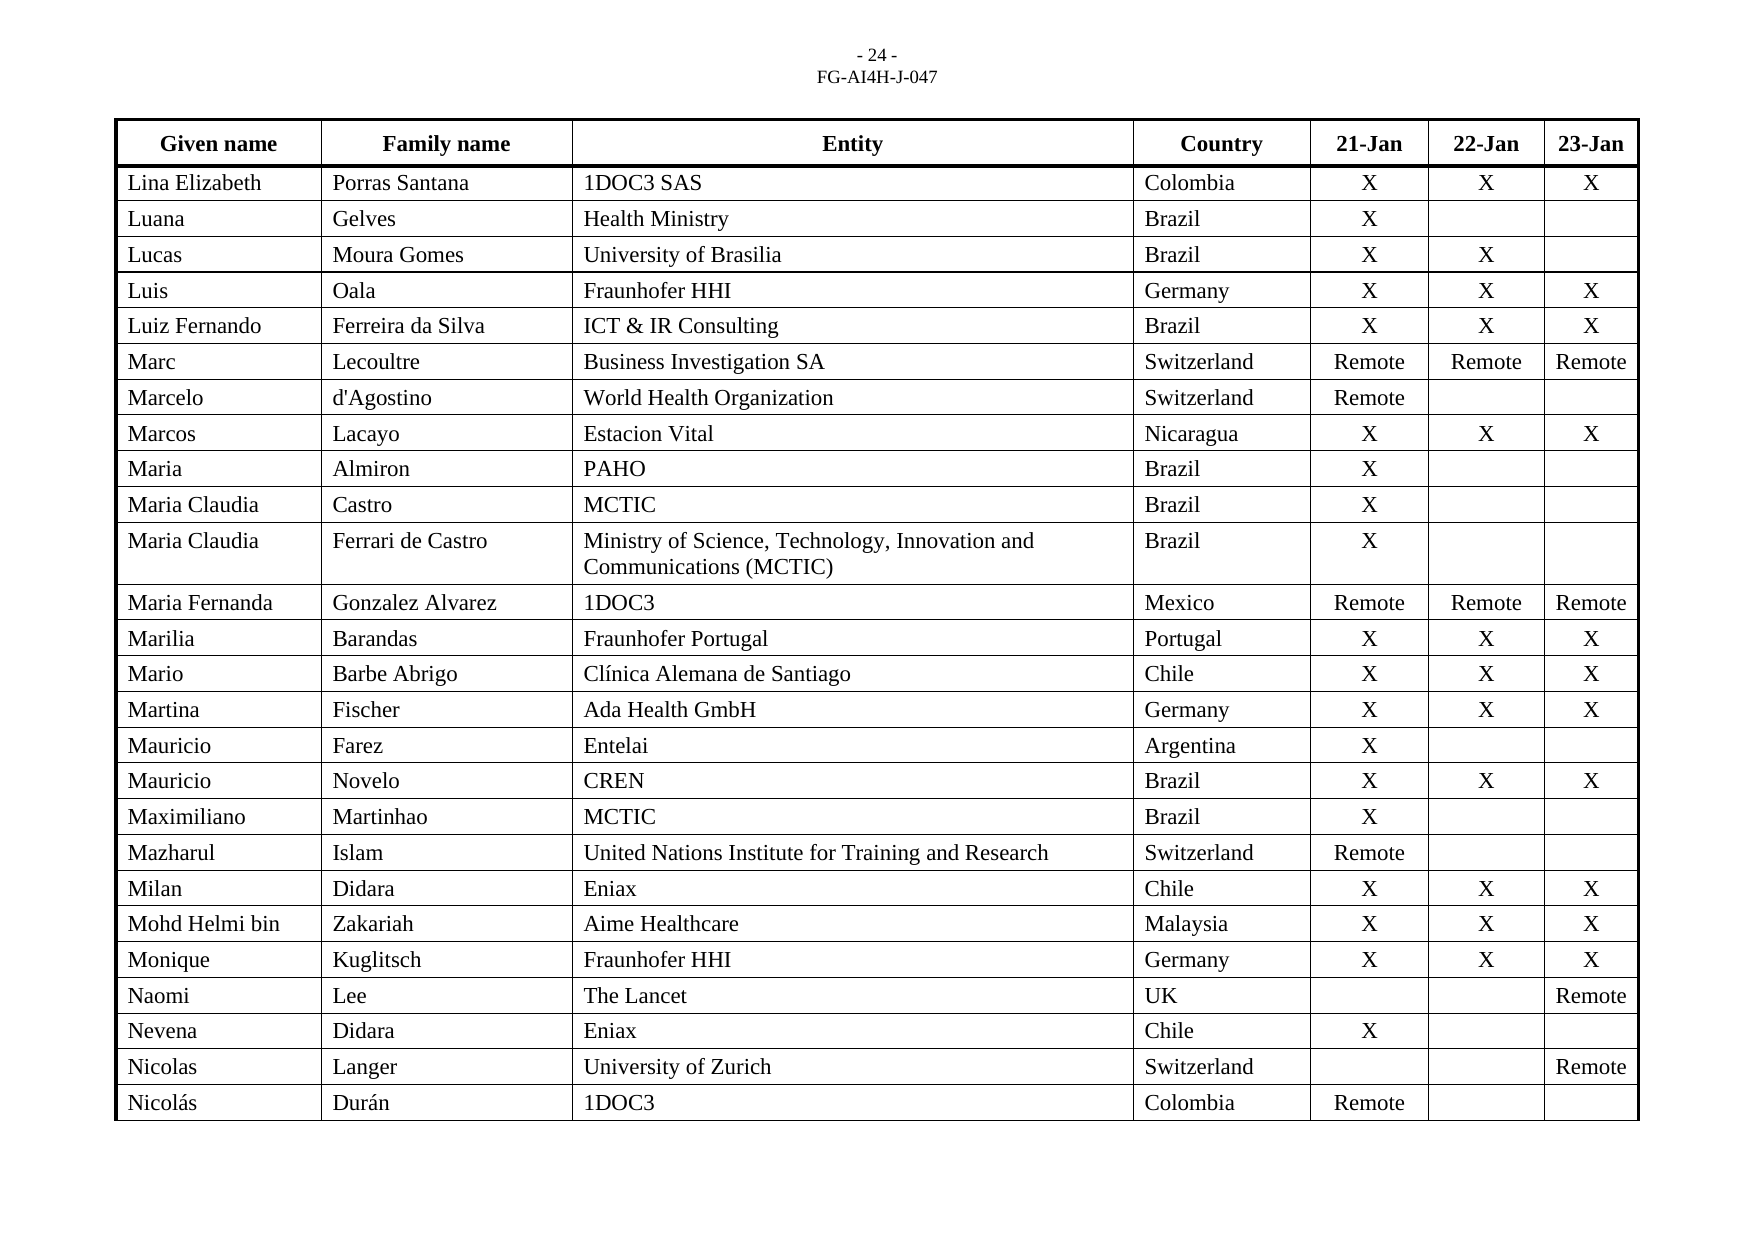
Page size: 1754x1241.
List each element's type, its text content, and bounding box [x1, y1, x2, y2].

table_cell Remote [1311, 835, 1428, 869]
table_cell Maria Claudia [118, 487, 321, 522]
table_cell X [1545, 692, 1637, 727]
table_cell X [1545, 273, 1637, 307]
table_cell Nicaragua [1134, 415, 1310, 450]
table_cell UK [1134, 978, 1310, 1012]
table_cell [1545, 237, 1637, 271]
table_cell X [1545, 906, 1637, 941]
table_cell X [1311, 620, 1428, 655]
table_cell Maria Fernanda [118, 585, 321, 619]
table_cell Brazil [1134, 237, 1310, 271]
table_cell X [1429, 273, 1544, 307]
table_cell d'Agostino [322, 380, 572, 414]
table_cell X [1429, 692, 1544, 727]
table_cell X [1311, 308, 1428, 343]
table_cell Lee [322, 978, 572, 1012]
table_cell [1311, 978, 1428, 1012]
table_cell Switzerland [1134, 380, 1310, 414]
table_cell Marc [118, 344, 321, 379]
table_header 22-Jan [1429, 121, 1544, 164]
table_cell [1429, 1085, 1544, 1119]
table_cell Eniax [573, 1014, 1133, 1048]
table_cell [1545, 487, 1637, 522]
table_header Entity [573, 121, 1133, 164]
table_cell Gonzalez Alvarez [322, 585, 572, 619]
table_cell Gelves [322, 201, 572, 236]
table_cell Luis [118, 273, 321, 307]
table_cell Islam [322, 835, 572, 869]
table_cell Fraunhofer HHI [573, 273, 1133, 307]
table_cell X [1311, 1014, 1428, 1048]
table_cell Langer [322, 1049, 572, 1084]
table_cell X [1311, 942, 1428, 977]
table_cell [1429, 380, 1544, 414]
table_cell X [1311, 237, 1428, 271]
table_cell X [1311, 415, 1428, 450]
table_cell Lacayo [322, 415, 572, 450]
table_cell Brazil [1134, 451, 1310, 486]
table_cell X [1311, 656, 1428, 691]
table_cell Business Investigation SA [573, 344, 1133, 379]
table_cell Almiron [322, 451, 572, 486]
table_cell Naomi [118, 978, 321, 1012]
table_cell Luiz Fernando [118, 308, 321, 343]
table_cell X [1429, 871, 1544, 905]
table_cell X [1311, 692, 1428, 727]
table_cell United Nations Institute for Training and Research [573, 835, 1133, 869]
table_cell [1429, 978, 1544, 1012]
table_cell Mauricio [118, 763, 321, 798]
table_cell X [1545, 415, 1637, 450]
table_cell Remote [1311, 1085, 1428, 1119]
table_cell Mauricio [118, 728, 321, 762]
table_cell X [1545, 871, 1637, 905]
table_cell Estacion Vital [573, 415, 1133, 450]
table_cell X [1311, 487, 1428, 522]
table_cell MCTIC [573, 487, 1133, 522]
table_cell X [1429, 656, 1544, 691]
table_cell Milan [118, 871, 321, 905]
table_cell Switzerland [1134, 1049, 1310, 1084]
table_cell X [1545, 308, 1637, 343]
table_cell Remote [1311, 380, 1428, 414]
table_cell Brazil [1134, 308, 1310, 343]
table_cell X [1429, 763, 1544, 798]
table_cell 1DOC3 SAS [573, 168, 1133, 200]
table_cell Remote [1311, 344, 1428, 379]
table_cell X [1545, 620, 1637, 655]
table_cell 1DOC3 [573, 585, 1133, 619]
table_cell [1429, 1049, 1544, 1084]
table_cell [1429, 451, 1544, 486]
table_cell Porras Santana [322, 168, 572, 200]
table_cell Monique [118, 942, 321, 977]
table_cell Malaysia [1134, 906, 1310, 941]
table_cell Marcos [118, 415, 321, 450]
table_cell X [1429, 237, 1544, 271]
table_cell [1429, 1014, 1544, 1048]
table_cell [1545, 380, 1637, 414]
table_header Country [1134, 121, 1310, 164]
table_cell Mexico [1134, 585, 1310, 619]
table_cell [1545, 201, 1637, 236]
table_cell Remote [1545, 978, 1637, 1012]
table_cell X [1429, 906, 1544, 941]
table_cell Remote [1429, 344, 1544, 379]
table_cell X [1429, 415, 1544, 450]
table_header Family name [322, 121, 572, 164]
table_cell [1429, 835, 1544, 869]
table_cell Argentina [1134, 728, 1310, 762]
table_cell Fraunhofer Portugal [573, 620, 1133, 655]
table_cell X [1311, 451, 1428, 486]
table_cell [1545, 1085, 1637, 1119]
table_cell Portugal [1134, 620, 1310, 655]
table_cell [1545, 1014, 1637, 1048]
table_cell Aime Healthcare [573, 906, 1133, 941]
table_cell X [1311, 523, 1428, 584]
table_cell Chile [1134, 656, 1310, 691]
table_cell [1429, 487, 1544, 522]
table_header 23-Jan [1545, 121, 1637, 164]
table_cell University of Zurich [573, 1049, 1133, 1084]
table_cell Germany [1134, 942, 1310, 977]
table_cell Ferrari de Castro [322, 523, 572, 584]
table_cell X [1545, 763, 1637, 798]
table_cell Marilia [118, 620, 321, 655]
table_cell [1429, 523, 1544, 584]
table_cell Colombia [1134, 1085, 1310, 1119]
table_cell Maximiliano [118, 799, 321, 834]
table_cell 1DOC3 [573, 1085, 1133, 1119]
table_cell Remote [1545, 585, 1637, 619]
table_cell [1429, 201, 1544, 236]
table_cell Barandas [322, 620, 572, 655]
table_cell X [1311, 906, 1428, 941]
table_cell Marcelo [118, 380, 321, 414]
table_cell Oala [322, 273, 572, 307]
table_header 21-Jan [1311, 121, 1428, 164]
table_cell Didara [322, 871, 572, 905]
table_cell ICT & IR Consulting [573, 308, 1133, 343]
table_cell Mohd Helmi bin [118, 906, 321, 941]
table_cell X [1311, 168, 1428, 200]
table_cell X [1545, 942, 1637, 977]
table_cell Germany [1134, 273, 1310, 307]
table_cell X [1429, 308, 1544, 343]
table_cell Remote [1429, 585, 1544, 619]
table_cell Colombia [1134, 168, 1310, 200]
table_cell Martinhao [322, 799, 572, 834]
table_cell Mario [118, 656, 321, 691]
table_cell Novelo [322, 763, 572, 798]
table_cell The Lancet [573, 978, 1133, 1012]
table_cell [1429, 728, 1544, 762]
table_cell Martina [118, 692, 321, 727]
table_cell Nicolás [118, 1085, 321, 1119]
table_cell Lucas [118, 237, 321, 271]
table_cell X [1311, 799, 1428, 834]
table_cell Nicolas [118, 1049, 321, 1084]
table_cell Lecoultre [322, 344, 572, 379]
table_cell CREN [573, 763, 1133, 798]
table_cell Ministry of Science, Technology, Innovation and Communications (MCTIC) [573, 523, 1133, 584]
table_cell X [1311, 273, 1428, 307]
table_cell X [1429, 168, 1544, 200]
table_cell Brazil [1134, 799, 1310, 834]
table_cell Switzerland [1134, 835, 1310, 869]
table_cell World Health Organization [573, 380, 1133, 414]
table_cell Remote [1545, 1049, 1637, 1084]
table_cell Castro [322, 487, 572, 522]
table_cell X [1311, 728, 1428, 762]
table_cell Remote [1545, 344, 1637, 379]
table_cell X [1311, 201, 1428, 236]
table_cell Fischer [322, 692, 572, 727]
table_cell Brazil [1134, 487, 1310, 522]
table_cell Luana [118, 201, 321, 236]
table_cell Mazharul [118, 835, 321, 869]
table_header Given name [118, 121, 321, 164]
table_cell [1545, 728, 1637, 762]
table_cell MCTIC [573, 799, 1133, 834]
table_cell Ferreira da Silva [322, 308, 572, 343]
table_cell Brazil [1134, 523, 1310, 584]
table_cell Farez [322, 728, 572, 762]
table_cell Fraunhofer HHI [573, 942, 1133, 977]
table_cell Switzerland [1134, 344, 1310, 379]
table_cell [1311, 1049, 1428, 1084]
table_cell Eniax [573, 871, 1133, 905]
table_cell Ada Health GmbH [573, 692, 1133, 727]
table_cell X [1545, 656, 1637, 691]
table_cell X [1311, 763, 1428, 798]
table_cell Clínica Alemana de Santiago [573, 656, 1133, 691]
table_cell Health Ministry [573, 201, 1133, 236]
table_cell Lina Elizabeth [118, 168, 321, 200]
table_cell Maria Claudia [118, 523, 321, 584]
table_cell Chile [1134, 871, 1310, 905]
table_cell Zakariah [322, 906, 572, 941]
table_cell Kuglitsch [322, 942, 572, 977]
table_cell Maria [118, 451, 321, 486]
table_cell [1545, 451, 1637, 486]
table_cell [1545, 799, 1637, 834]
table_cell X [1429, 942, 1544, 977]
table_cell Durán [322, 1085, 572, 1119]
table_cell Brazil [1134, 201, 1310, 236]
table_cell Barbe Abrigo [322, 656, 572, 691]
table_cell Moura Gomes [322, 237, 572, 271]
table_cell [1545, 835, 1637, 869]
table_cell PAHO [573, 451, 1133, 486]
table_cell Didara [322, 1014, 572, 1048]
table_cell [1429, 799, 1544, 834]
table_cell University of Brasilia [573, 237, 1133, 271]
table_cell Germany [1134, 692, 1310, 727]
table_cell X [1545, 168, 1637, 200]
table_cell [1545, 523, 1637, 584]
table_cell Remote [1311, 585, 1428, 619]
table_cell Chile [1134, 1014, 1310, 1048]
table_cell X [1429, 620, 1544, 655]
table_cell Entelai [573, 728, 1133, 762]
table_cell X [1311, 871, 1428, 905]
table_cell Nevena [118, 1014, 321, 1048]
table_cell Brazil [1134, 763, 1310, 798]
